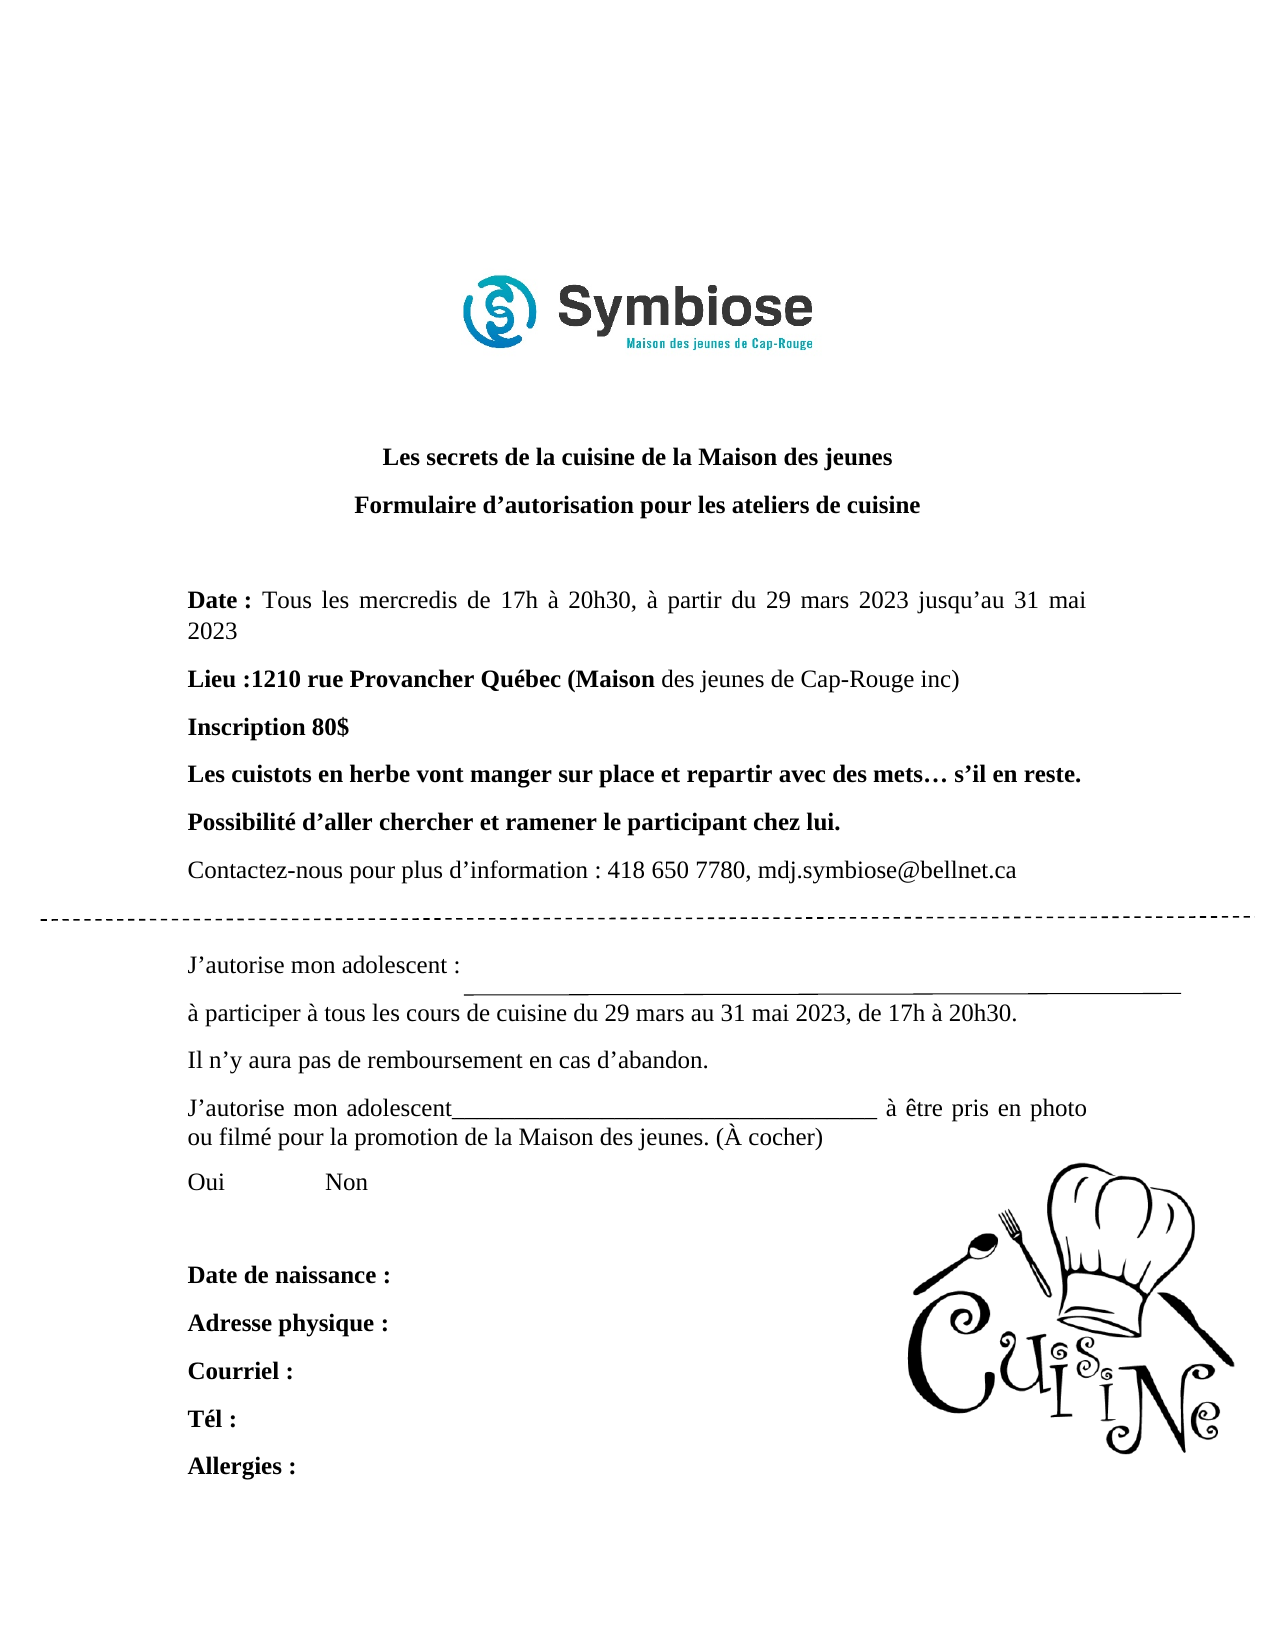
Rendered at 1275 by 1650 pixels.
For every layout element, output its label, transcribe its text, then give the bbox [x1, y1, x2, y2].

text Adresse physique : [187, 1308, 1087, 1337]
text J’autorise mon adolescent : [187, 950, 1087, 979]
text Les cuistots en herbe vont manger sur place et repartir avec des mets… s’il en reste. [187, 759, 1087, 788]
text Inscription 80$ [187, 712, 1087, 740]
text J’autorise mon adolescent__________________________________ à être pris en photo ou filmé pour la promotion de la Maison des jeunes. (À cocher) [187, 1093, 1087, 1151]
picture [395, 202, 880, 424]
subtitle Formulaire d’autorisation pour les ateliers de cuisine [187, 490, 1087, 518]
text Oui Non [187, 1167, 1087, 1196]
text Courriel : [187, 1356, 1087, 1385]
text Allergies : [187, 1451, 1087, 1480]
text à participer à tous les cours de cuisine du 29 mars au 31 mai 2023, de 17h à 20h30. [187, 998, 1087, 1027]
text Contactez-nous pour plus d’information : 418 650 7780, mdj.symbiose@bellnet.ca [187, 855, 1087, 883]
text Date : Tous les mercredis de 17h à 20h30, à partir du 29 mars 2023 jusqu’au 31 mai 2023 [187, 585, 1087, 645]
text Possibilité d’aller chercher et ramener le participant chez lui. [187, 807, 1087, 836]
text Lieu :1210 rue Provancher Québec (Maison des jeunes de Cap-Rouge inc) [187, 664, 1087, 693]
picture [895, 1127, 1250, 1482]
text Tél : [187, 1404, 1087, 1432]
text Date de naissance : [187, 1261, 1087, 1289]
text Les secrets de la cuisine de la Maison des jeunes [187, 442, 1087, 471]
text Il n’y aura pas de remboursement en cas d’abandon. [187, 1046, 1087, 1074]
